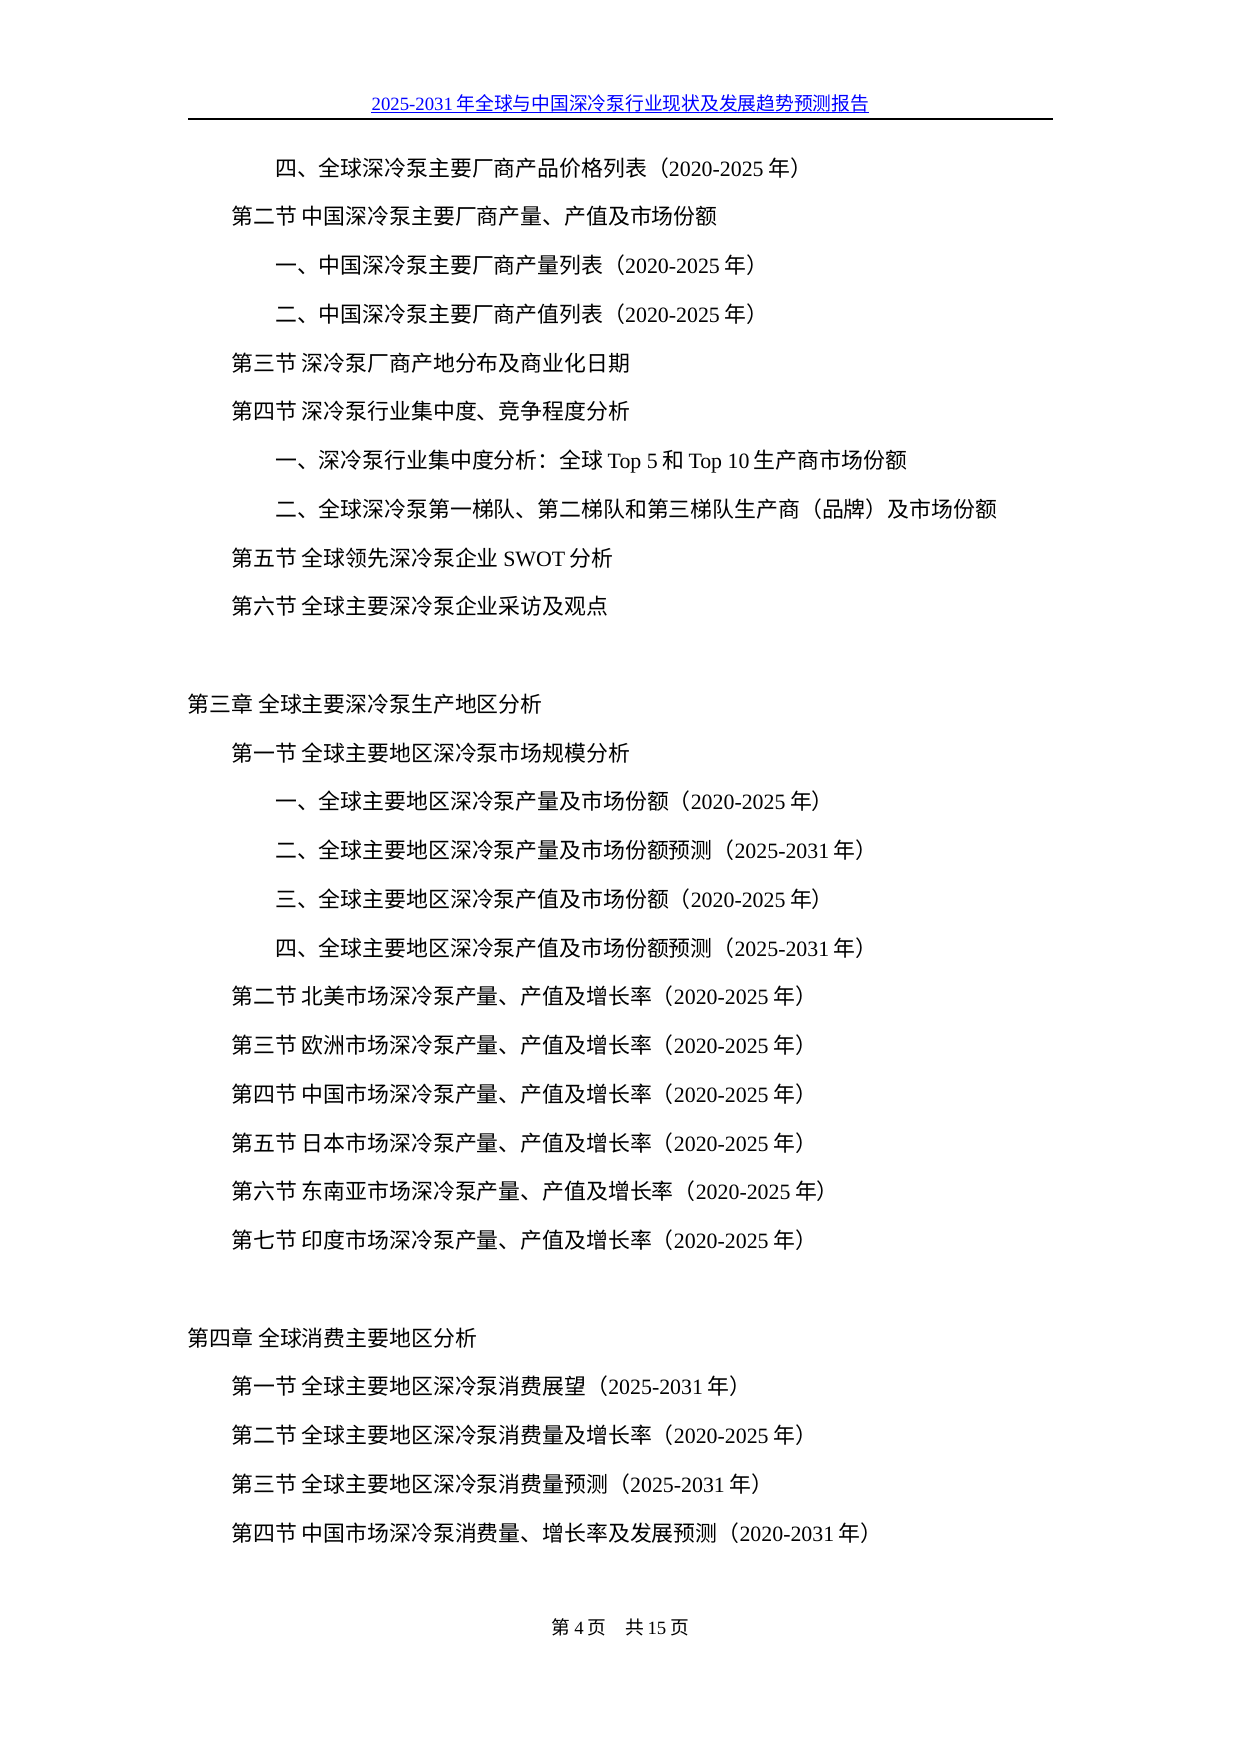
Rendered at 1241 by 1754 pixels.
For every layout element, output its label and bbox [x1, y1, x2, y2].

text [187, 150, 1053, 1548]
